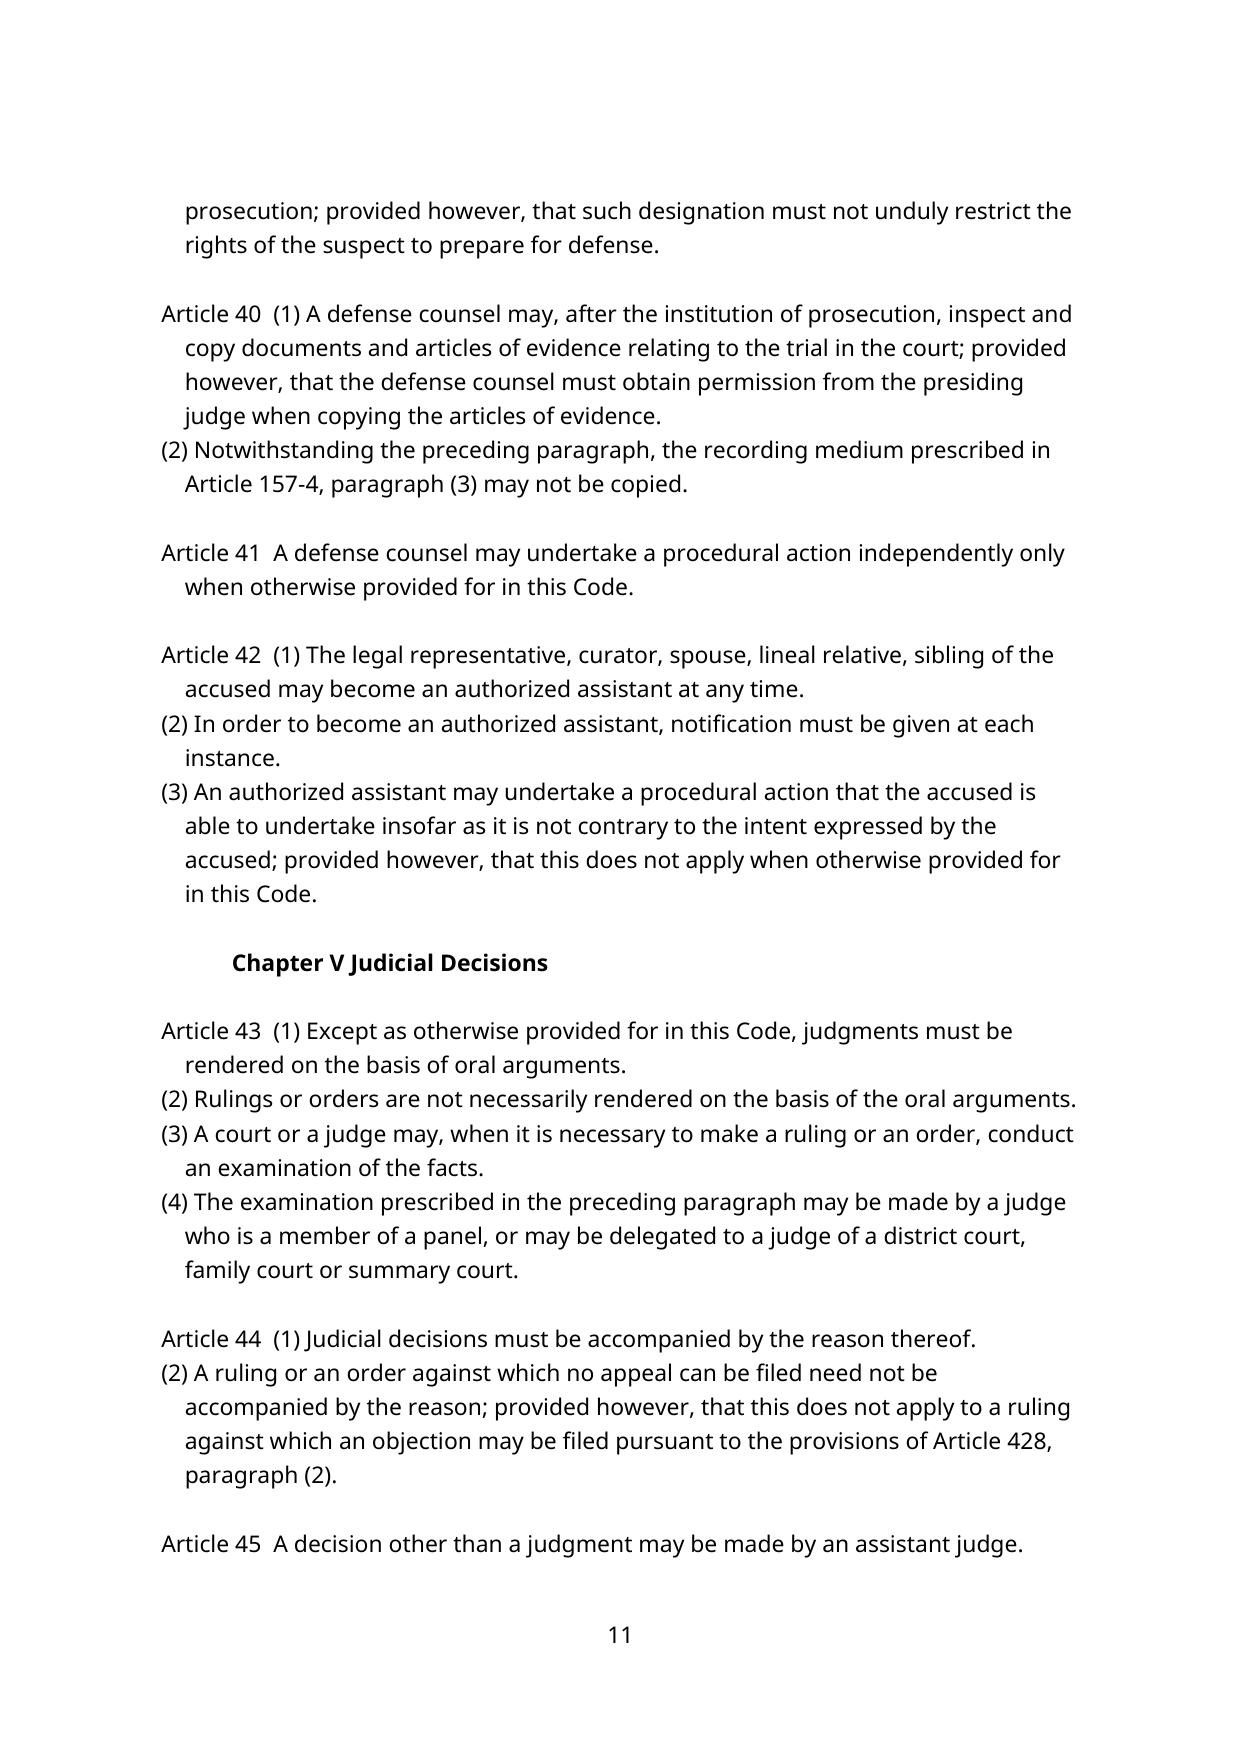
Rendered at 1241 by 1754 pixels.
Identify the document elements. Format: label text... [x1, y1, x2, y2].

text Article 41 A defense counsel may undertake a procedural action independently only when otherwise provided for in this Code. [161, 535, 1079, 604]
text (3) A court or a judge may, when it is necessary to make a ruling or an order, conduct an examination of the facts. [161, 1116, 1079, 1184]
text (2) In order to become an authorized assistant, notification must be given at each instance. [161, 706, 1079, 774]
text (2) Rulings or orders are not necessarily rendered on the basis of the oral arguments. [161, 1082, 1079, 1116]
text Article 42 (1) The legal representative, curator, spouse, lineal relative, sibling of the accused may become an authorized assistant at any time. [161, 638, 1079, 706]
text (4) The examination prescribed in the preceding paragraph may be made by a judge who is a member of a panel, or may be delegated to a judge of a district court, family court or summary court. [161, 1184, 1079, 1287]
text Chapter V Judicial Decisions [230, 945, 1079, 979]
text (2) A ruling or an order against which no appeal can be filed need not be accompanied by the reason; provided however, that this does not apply to a ruling against which an objection may be filed pursuant to the provisions of Article 428, paragraph (2). [161, 1355, 1079, 1492]
text Article 43 (1) Except as otherwise provided for in this Code, judgments must be rendered on the basis of oral arguments. [161, 1014, 1079, 1082]
text (2) Notwithstanding the preceding paragraph, the recording medium prescribed in Article 157-4, paragraph (3) may not be copied. [161, 433, 1079, 501]
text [161, 194, 1079, 262]
text (3) An authorized assistant may undertake a procedural action that the accused is able to undertake insofar as it is not contrary to the intent expressed by the accused; provided however, that this does not apply when otherwise provided for in this Code. [161, 774, 1079, 911]
text Article 44 (1) Judicial decisions must be accompanied by the reason thereof. [161, 1321, 1079, 1355]
text Article 40 (1) A defense counsel may, after the institution of prosecution, inspect and copy documents and articles of evidence relating to the trial in the court; provided however, that the defense counsel must obtain permission from the presiding judge when copying the articles of evidence. [161, 296, 1079, 433]
text Article 45 A decision other than a judgment may be made by an assistant judge. [161, 1526, 1079, 1560]
